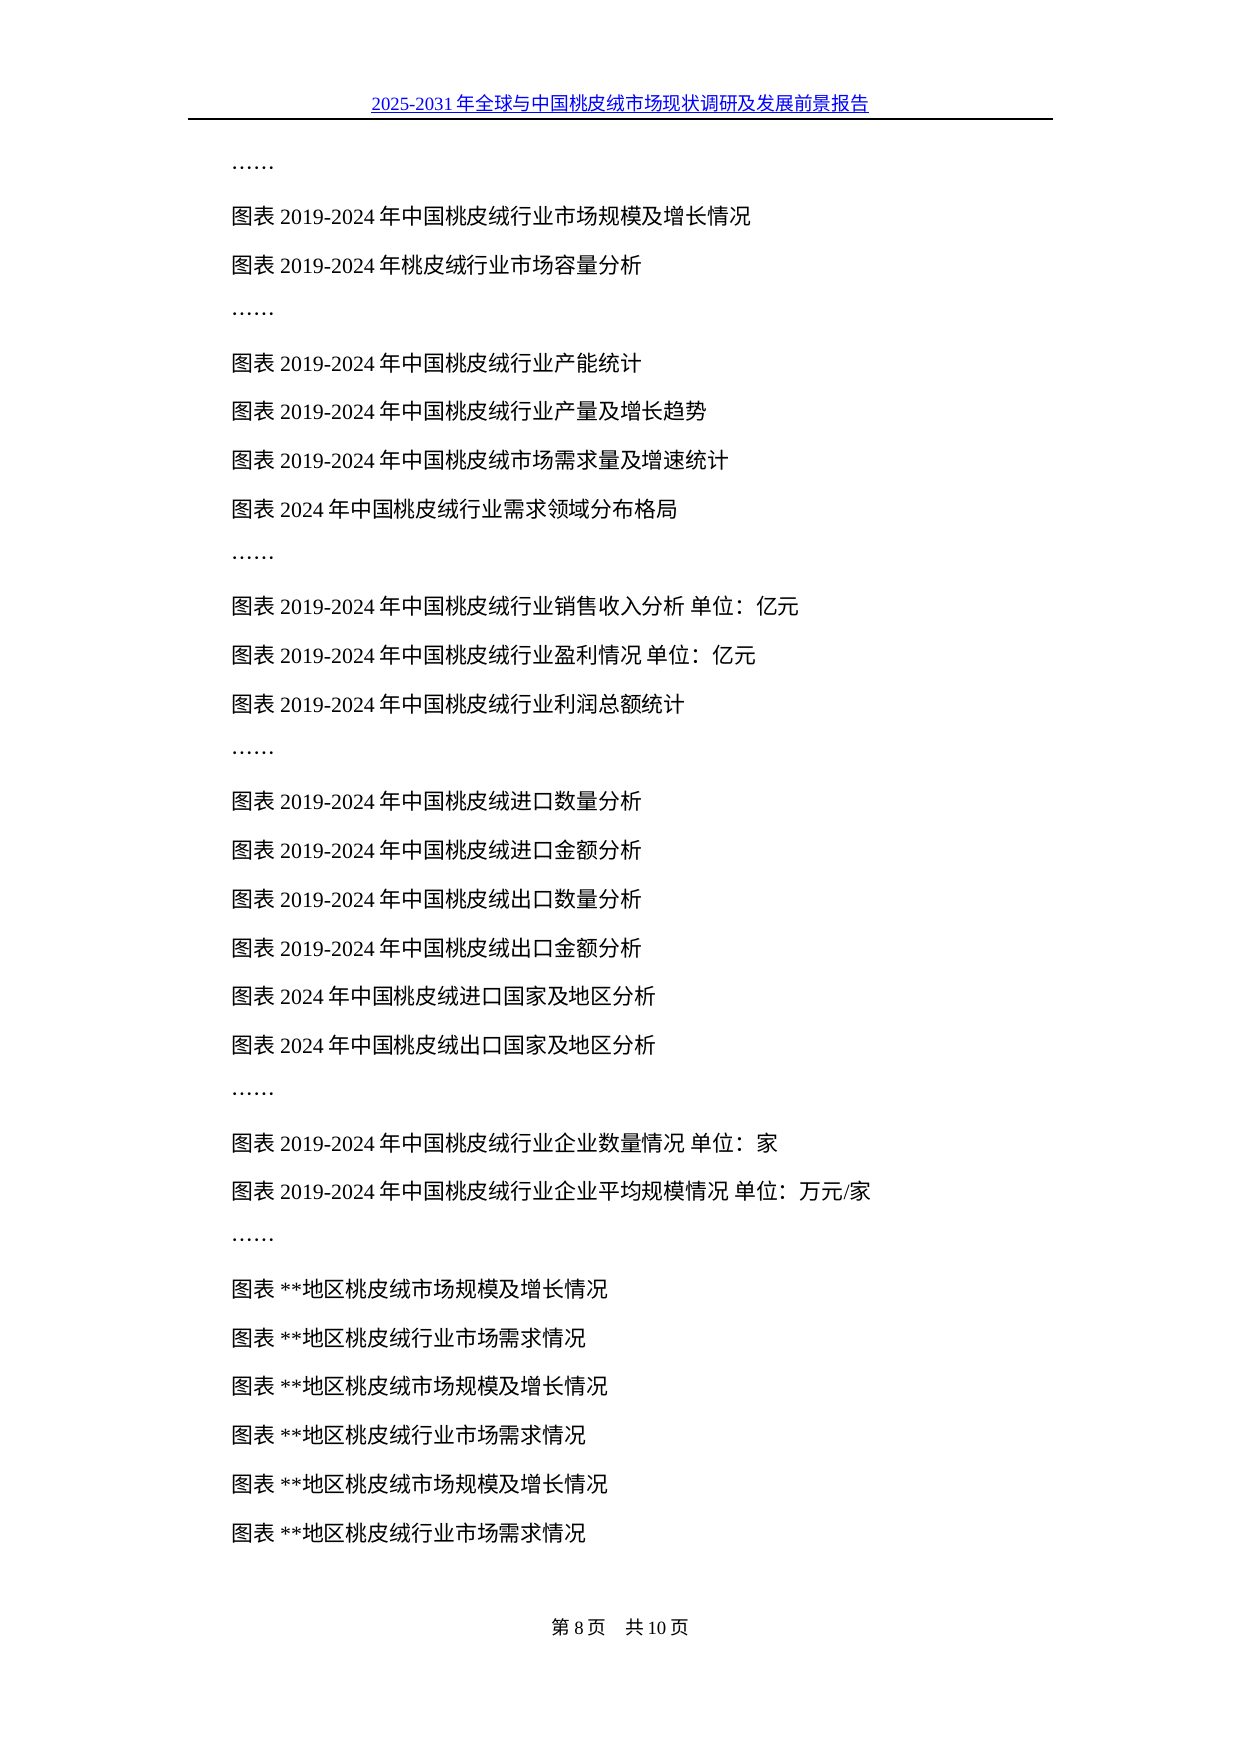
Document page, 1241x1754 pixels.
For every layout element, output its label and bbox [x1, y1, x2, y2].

text [187, 150, 1053, 1548]
